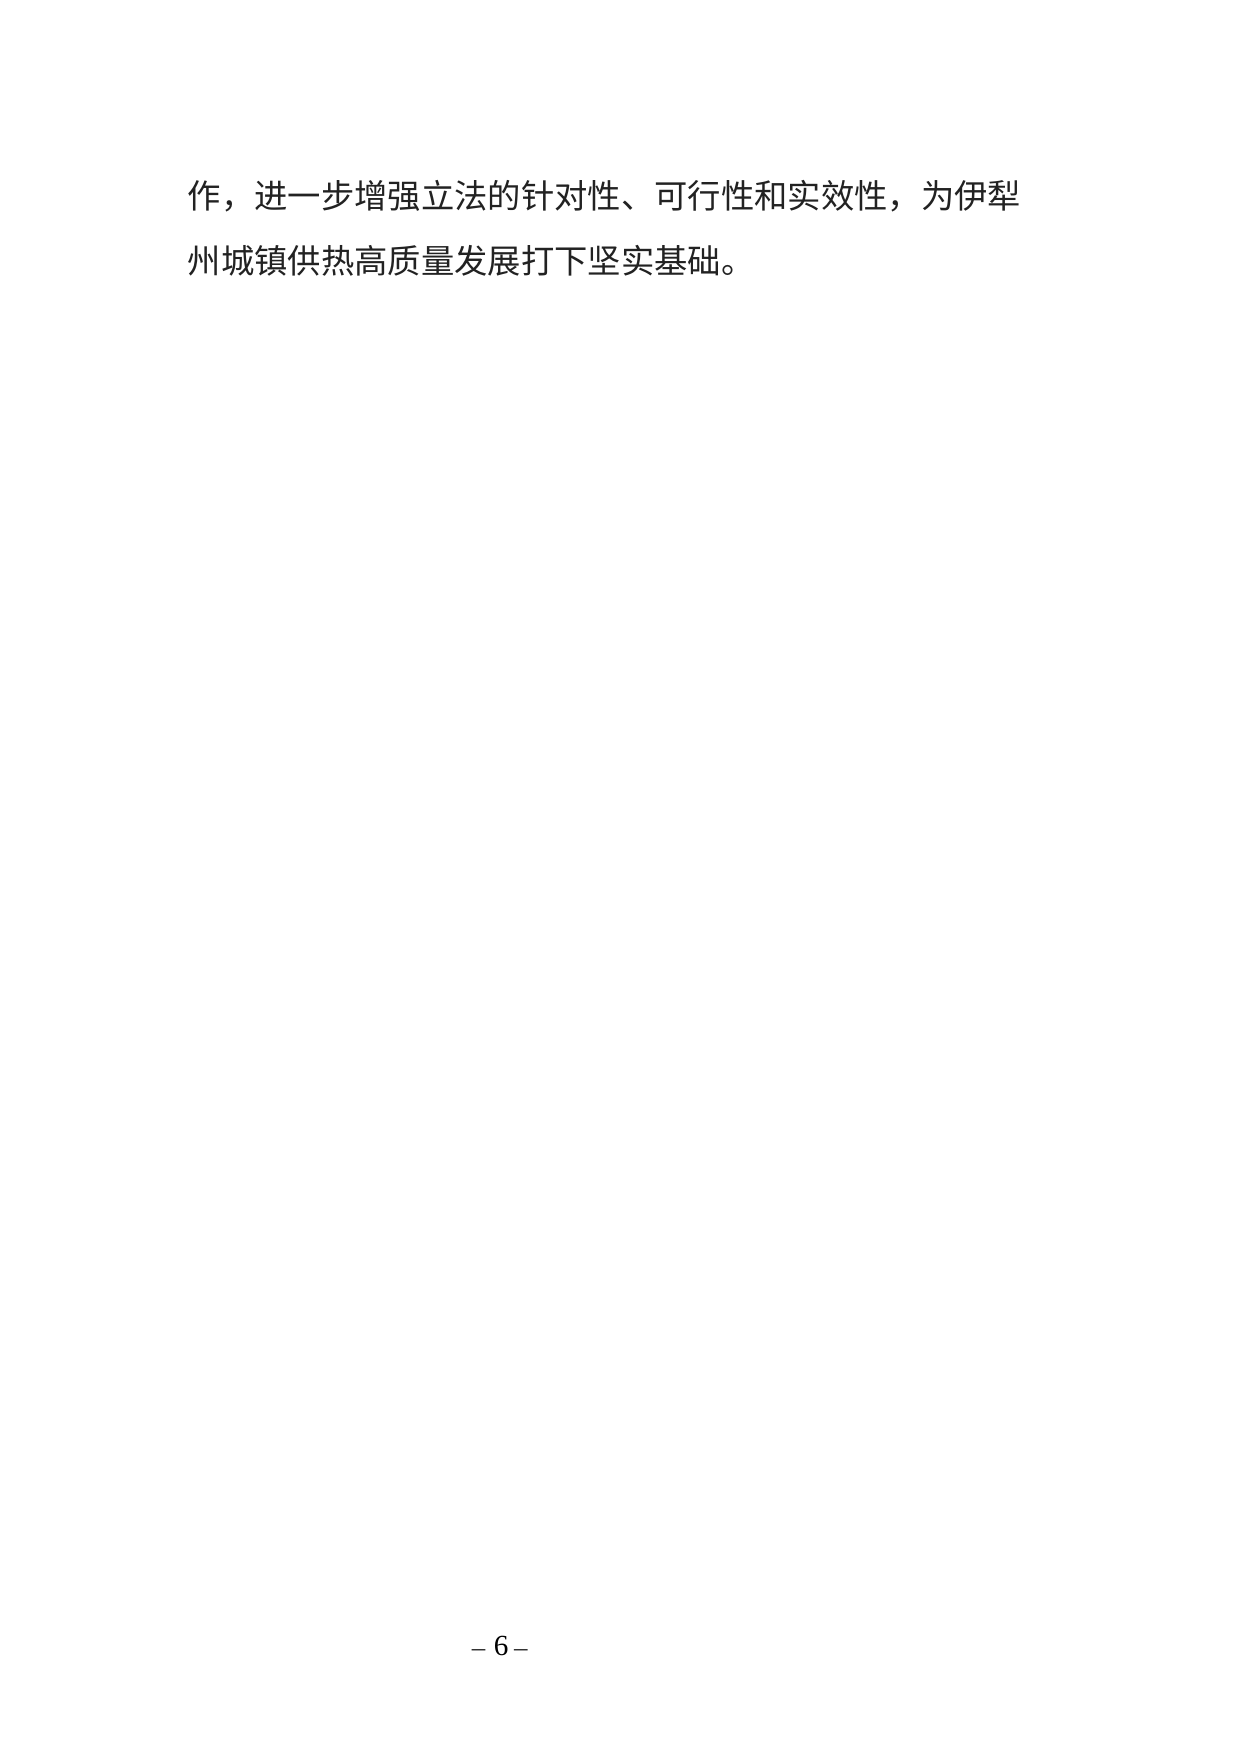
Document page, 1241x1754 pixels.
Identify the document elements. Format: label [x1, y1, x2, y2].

list [187, 162, 1053, 292]
